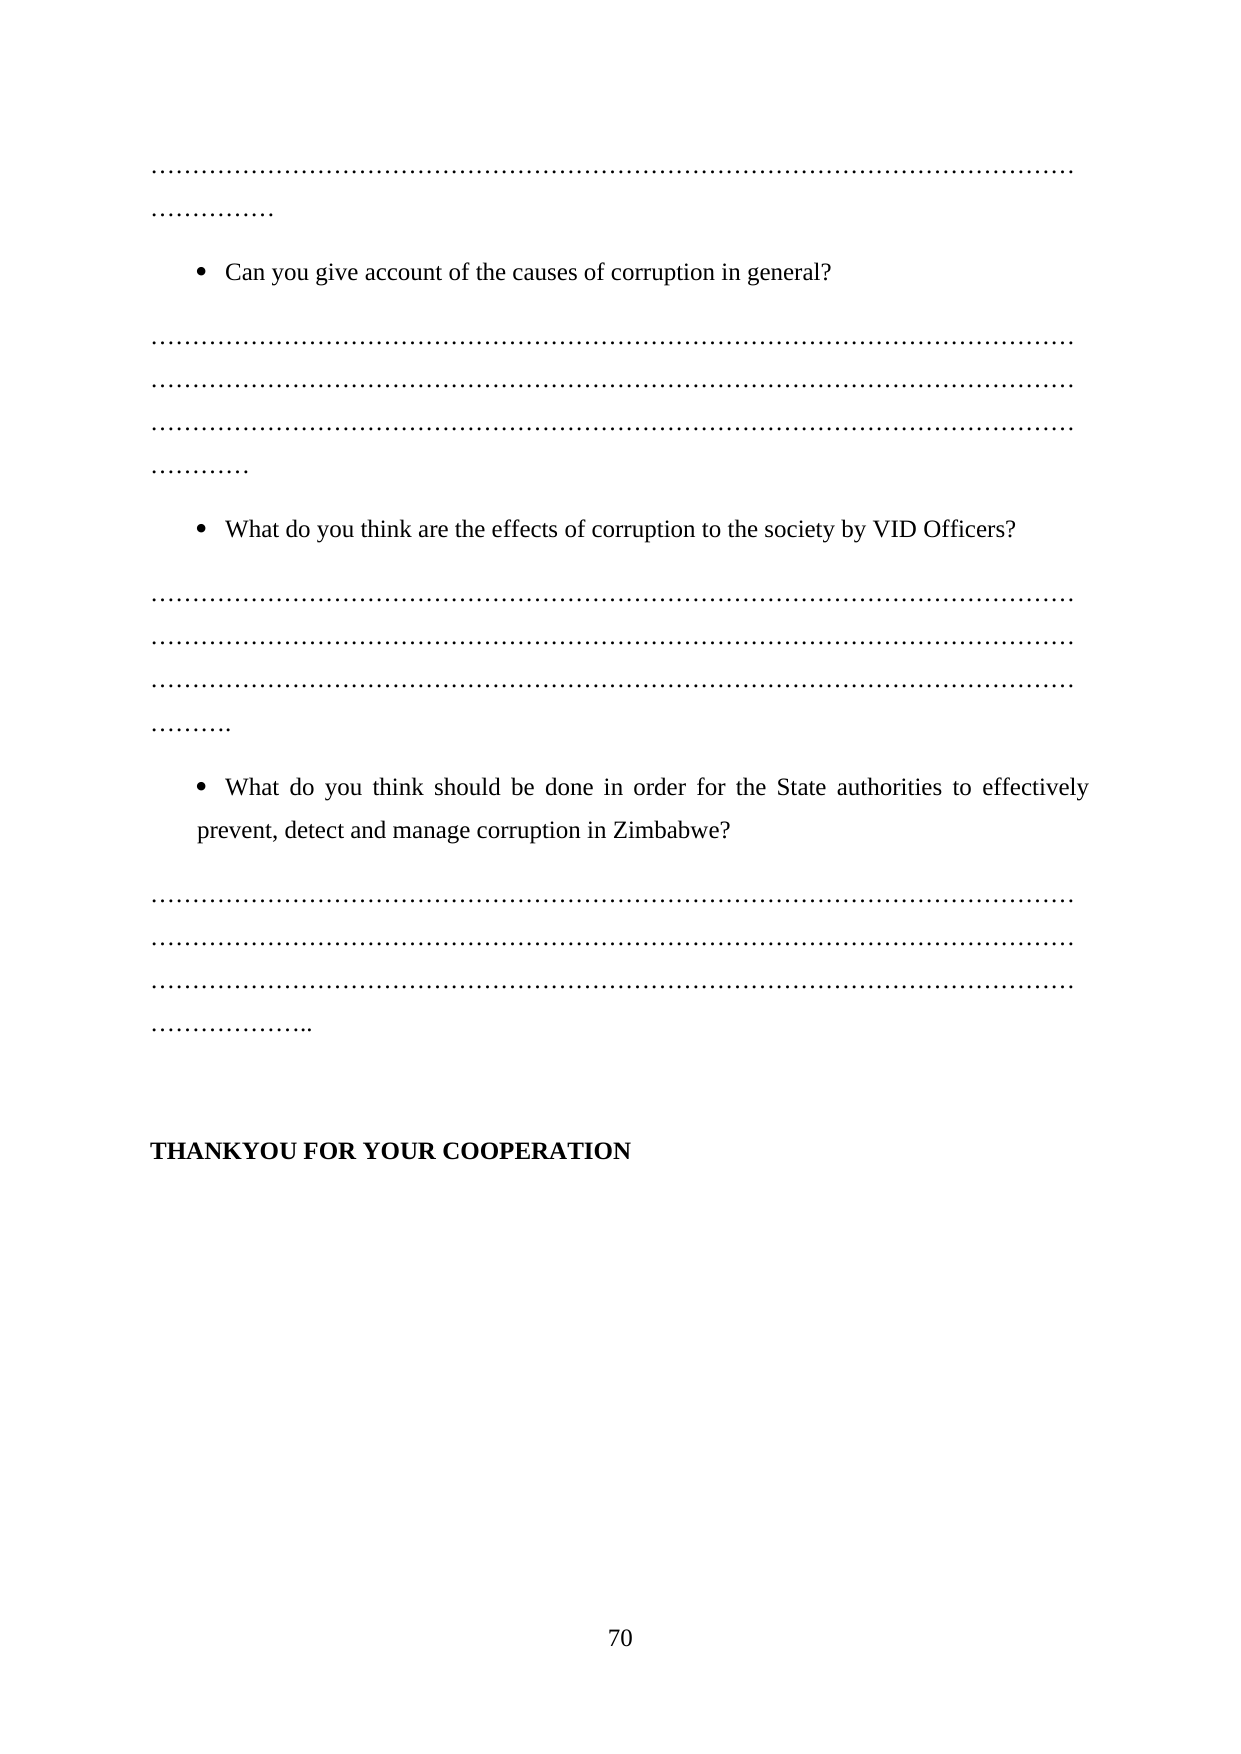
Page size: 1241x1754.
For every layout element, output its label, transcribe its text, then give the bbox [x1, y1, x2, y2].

text ………………………………………………………………………………………………………………………………………………………………………………………………………………………………………………………………………………………………………………… [150, 321, 1090, 479]
text ……………………………………………………………………………………………………………………………………………………………………………………………………………………………………………………………………………………………………………………….. [150, 879, 1090, 1037]
list Can you give account of the causes of corruption in general? [197, 257, 1090, 286]
list What do you think are the effects of corruption to the society by VID Officers? [197, 514, 1090, 543]
text THANKYOU FOR YOUR COOPERATION [150, 1136, 1090, 1165]
text ………………………………………………………………………………………………………………………………………………………………………………………………………………………………………………………………………………………………………………. [150, 578, 1090, 736]
list What do you think should be done in order for the State authorities to effectively prevent, detect and manage corruption in Zimbabwe? [197, 772, 1090, 843]
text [150, 150, 1090, 222]
